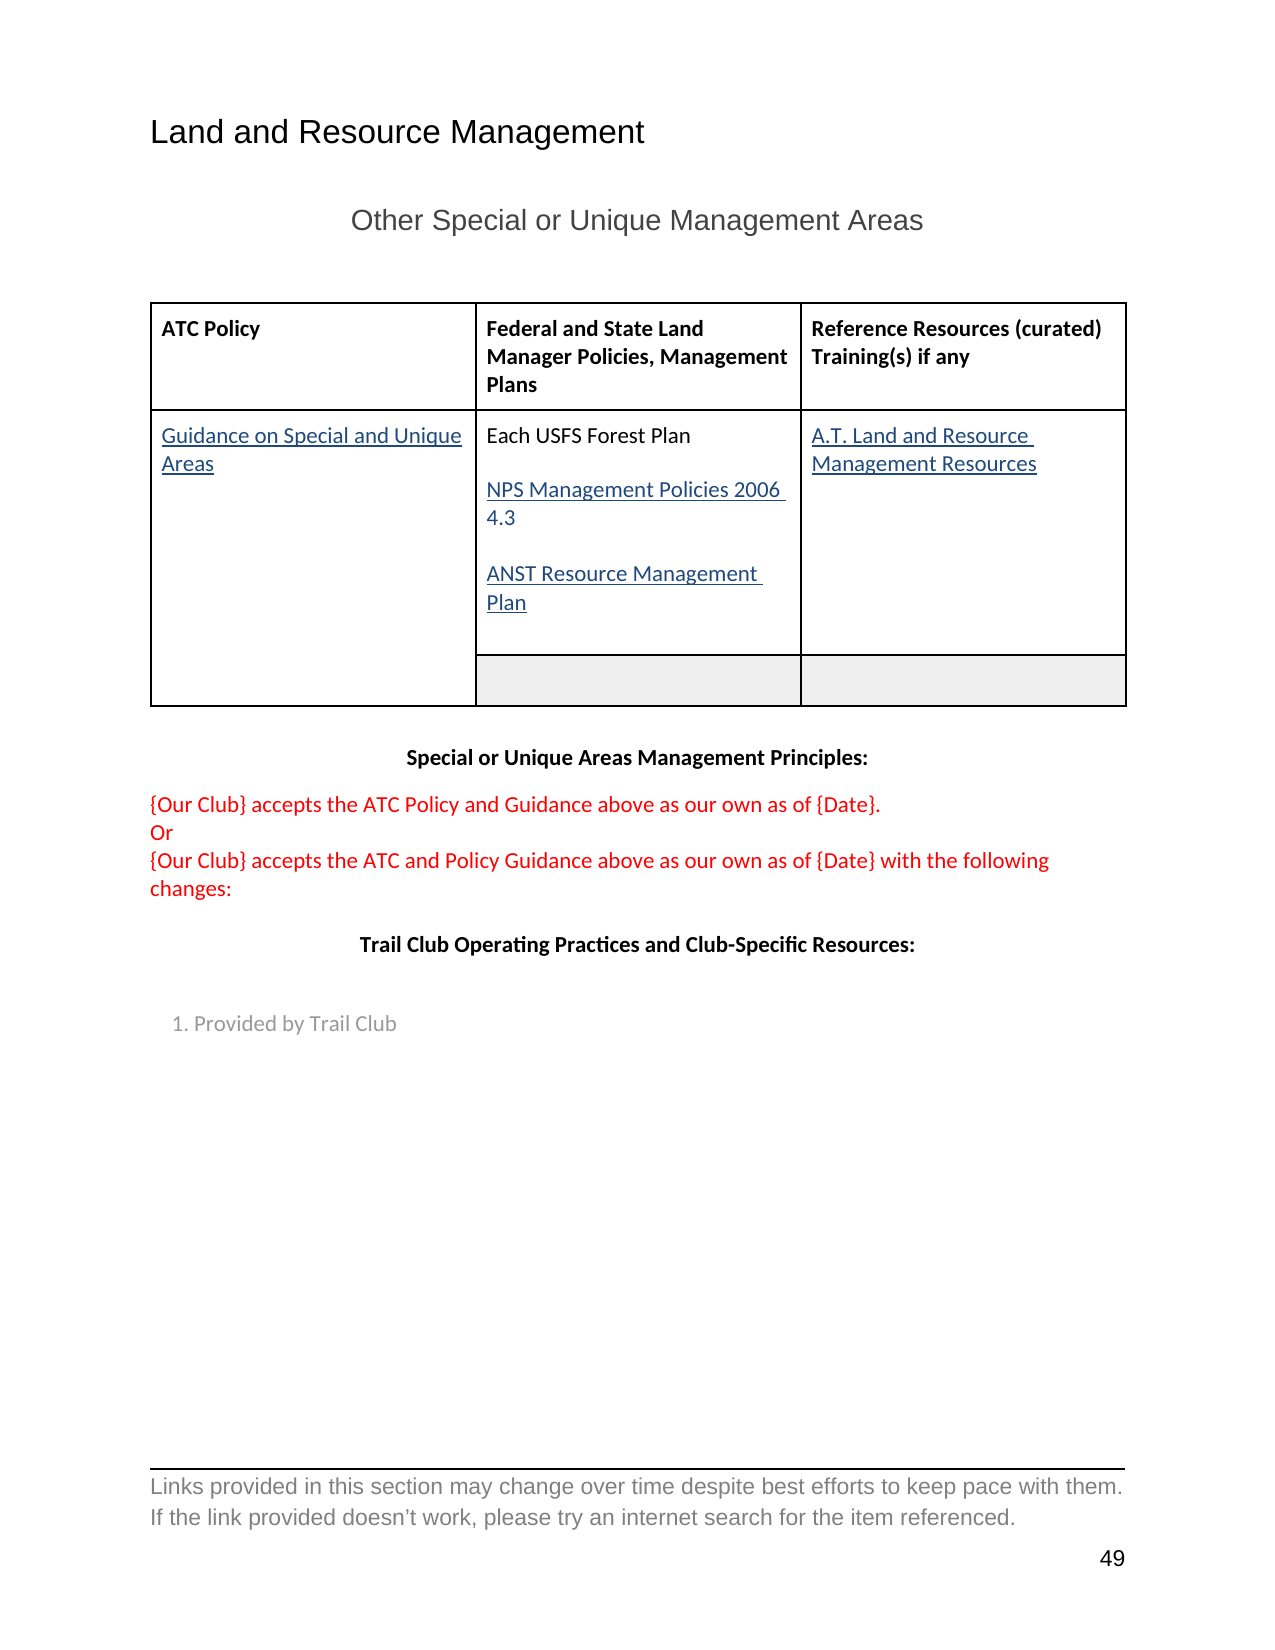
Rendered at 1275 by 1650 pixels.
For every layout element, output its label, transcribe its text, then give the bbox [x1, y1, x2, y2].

text {Our Club} accepts the ATC Policy and Guidance above as our own as of {Date}. [150, 790, 1125, 818]
text Or [150, 818, 1125, 846]
text {Our Club} accepts the ATC and Policy Guidance above as our own as of {Date} with the following changes: [150, 846, 1125, 902]
table_cell A.T. Land and Resource Management Resources [802, 411, 1125, 654]
table_cell [802, 656, 1125, 705]
text Trail Club Operating Practices and Club-Specific Resources: [150, 930, 1125, 958]
table_cell Guidance on Special and Unique Areas [152, 411, 475, 705]
subtitle Other Special or Unique Management Areas [150, 202, 1125, 236]
table_header ATC Policy [152, 304, 475, 409]
table_cell [477, 656, 800, 705]
table_header Reference Resources (curated) Training(s) if any [802, 304, 1125, 409]
table_cell Each USFS Forest Plan NPS Management Policies 2006 4.3 ANST Resource Management Plan [477, 411, 800, 654]
table_header Federal and State Land Manager Policies, Management Plans [477, 304, 800, 409]
text 1. Provided by Trail Club [171, 1009, 1064, 1036]
text Special or Unique Areas Management Principles: [150, 743, 1125, 771]
